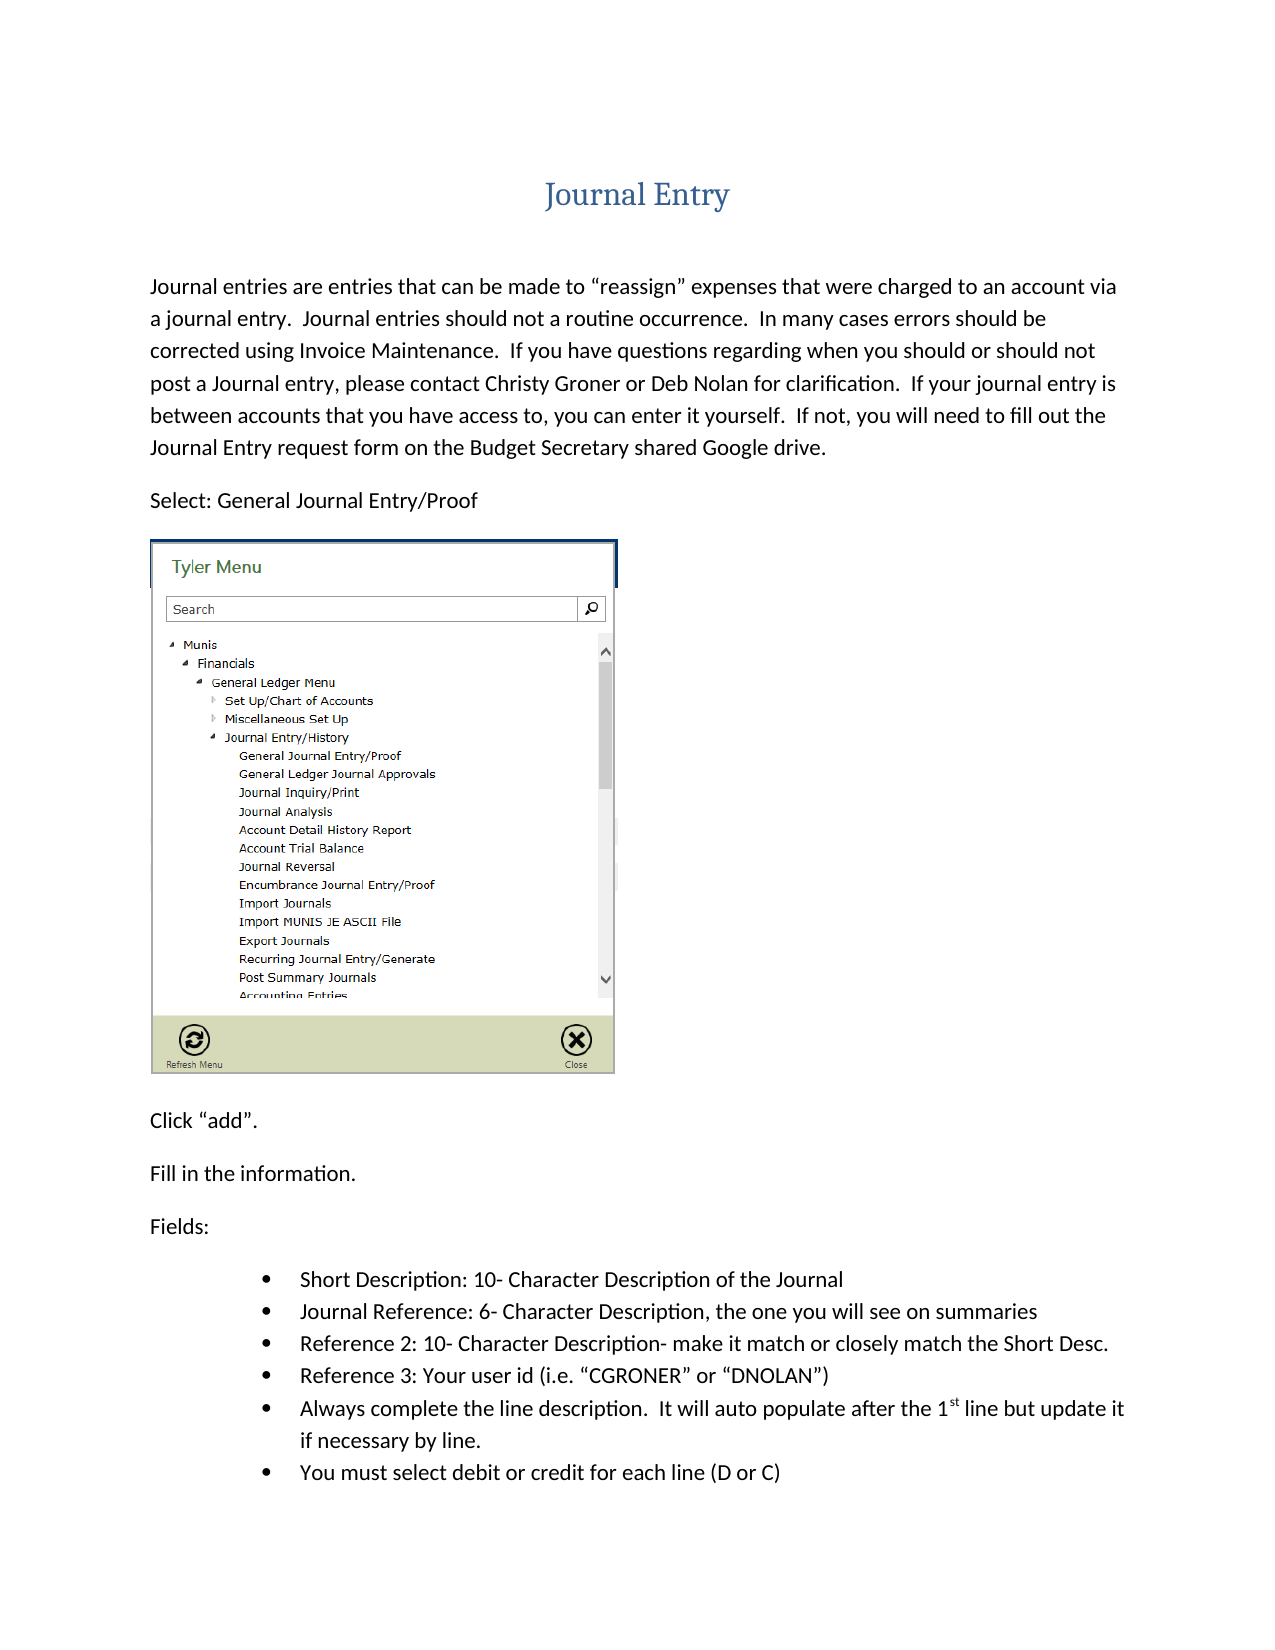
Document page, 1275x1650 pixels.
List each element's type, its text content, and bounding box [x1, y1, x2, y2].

text Select: General Journal Entry/Proof [150, 486, 1125, 514]
text Fill in the information. [150, 1159, 1125, 1187]
text Journal entries are entries that can be made to “reassign” expenses that were charged to an account via a journal entry. Journal entries should not a routine occurrence. In many cases errors should be corrected using Invoice Maintenance. If you have questions regarding when you should or should not post a Journal entry, please contact Christy Groner or Deb Nolan for clarification. If your journal entry is between accounts that you have access to, you can enter it yourself. If not, you will need to fill out the Journal Entry request form on the Budget Secretary shared Google drive. [150, 272, 1125, 461]
text Fields: [150, 1212, 1125, 1240]
list Reference 2: 10- Character Description- make it match or closely match the Short Desc. [262, 1329, 1125, 1357]
list You must select debit or credit for each line (D or C) [262, 1458, 1125, 1486]
subtitle Journal Entry [150, 175, 1125, 213]
list Journal Reference: 6- Character Description, the one you will see on summaries [262, 1297, 1125, 1325]
list Reference 3: Your user id (i.e. “CGRONER” or “DNOLAN”) [262, 1362, 1125, 1390]
list Always complete the line description. It will auto populate after the 1st line but update it if necessary by line. [262, 1394, 1125, 1454]
picture [150, 539, 618, 1081]
text Click “add”. [150, 1106, 1125, 1134]
list Short Description: 10- Character Description of the Journal [262, 1265, 1125, 1293]
